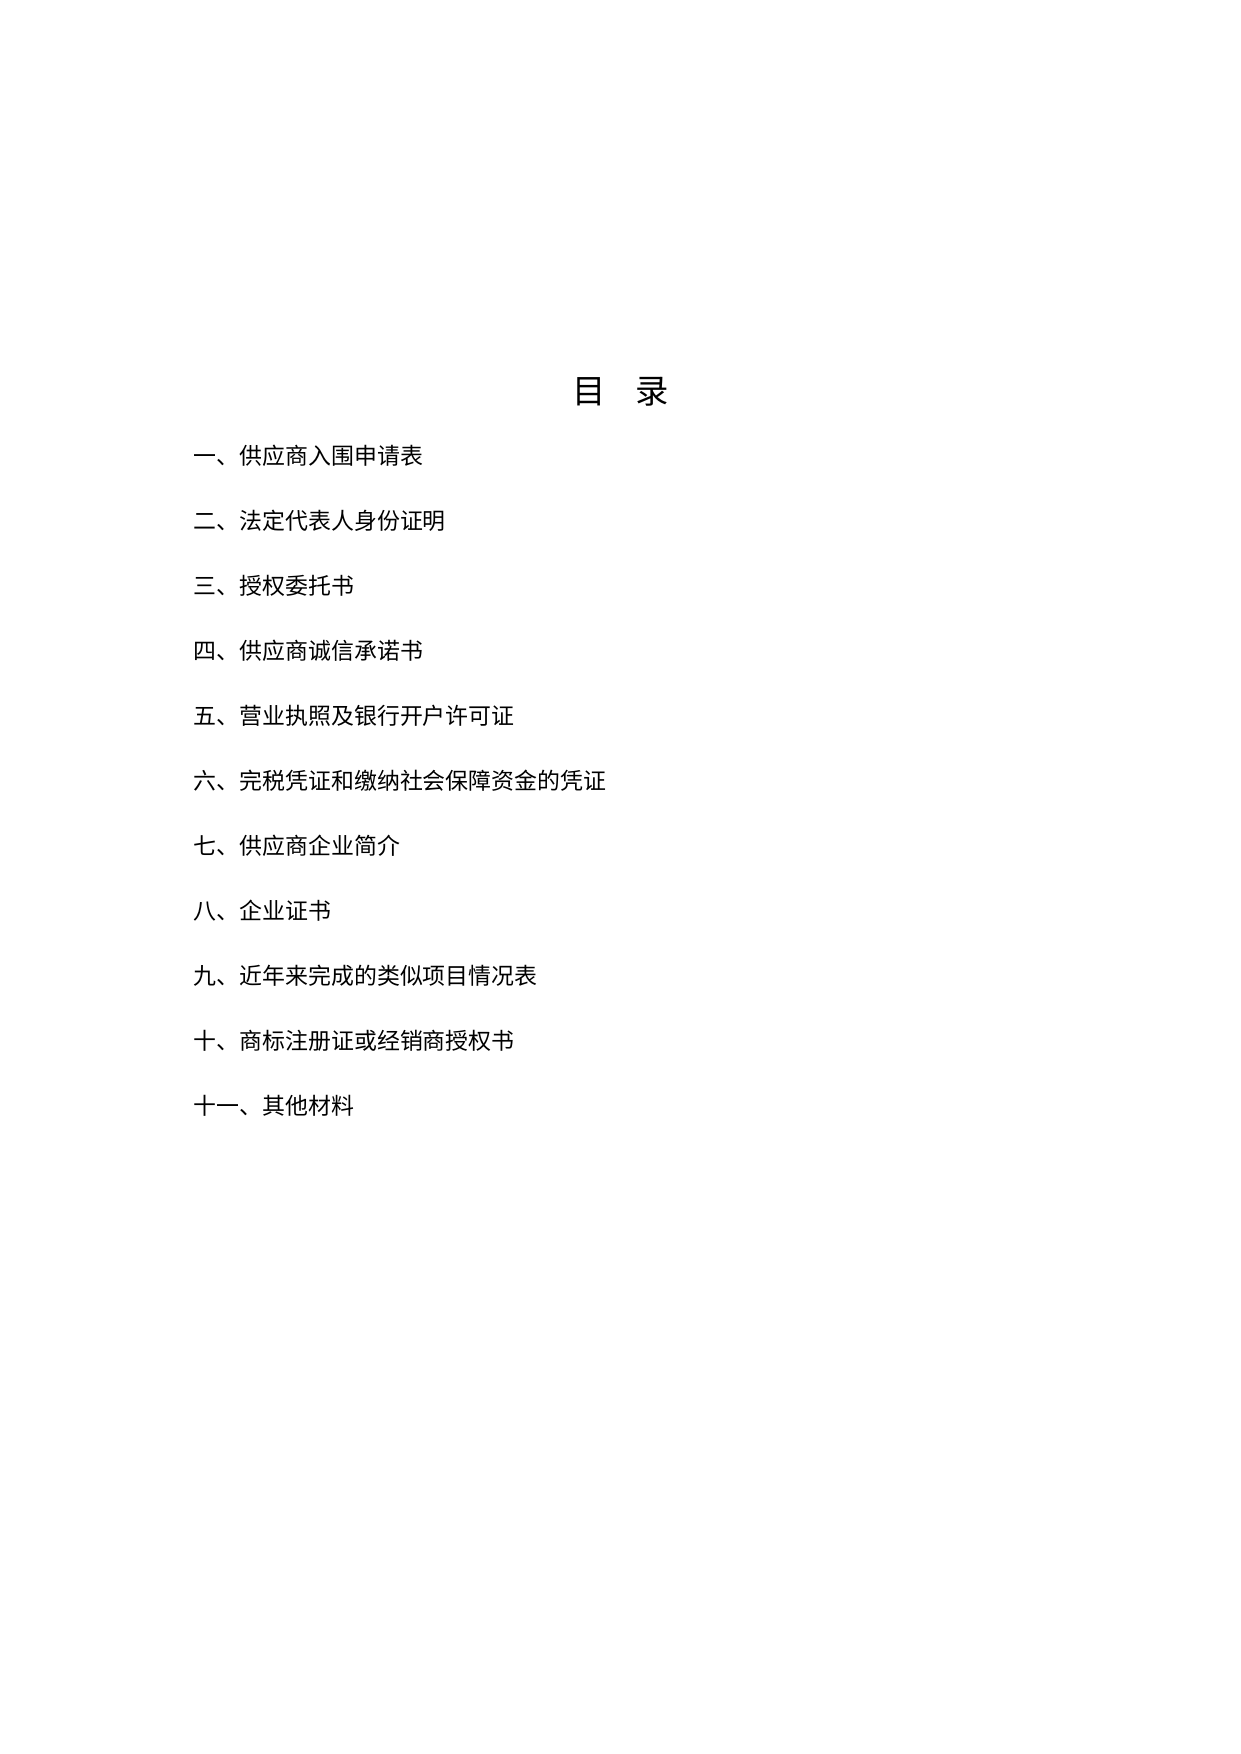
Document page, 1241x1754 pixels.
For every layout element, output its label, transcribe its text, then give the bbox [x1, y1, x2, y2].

text 五、营业执照及银行开户许可证 [148, 682, 1092, 747]
text 十、商标注册证或经销商授权书 [148, 1007, 1092, 1072]
text 一、供应商入围申请表 [148, 422, 1092, 487]
text 七、供应商企业简介 [148, 812, 1092, 877]
text 目 录 [148, 357, 1092, 422]
text 十一、其他材料 [148, 1072, 1092, 1137]
text 二、法定代表人身份证明 [148, 487, 1092, 552]
text 八、企业证书 [148, 877, 1092, 942]
text 六、完税凭证和缴纳社会保障资金的凭证 [148, 747, 1092, 812]
text 四、供应商诚信承诺书 [148, 617, 1092, 682]
text 三、授权委托书 [148, 552, 1092, 617]
text 九、近年来完成的类似项目情况表 [148, 942, 1092, 1007]
